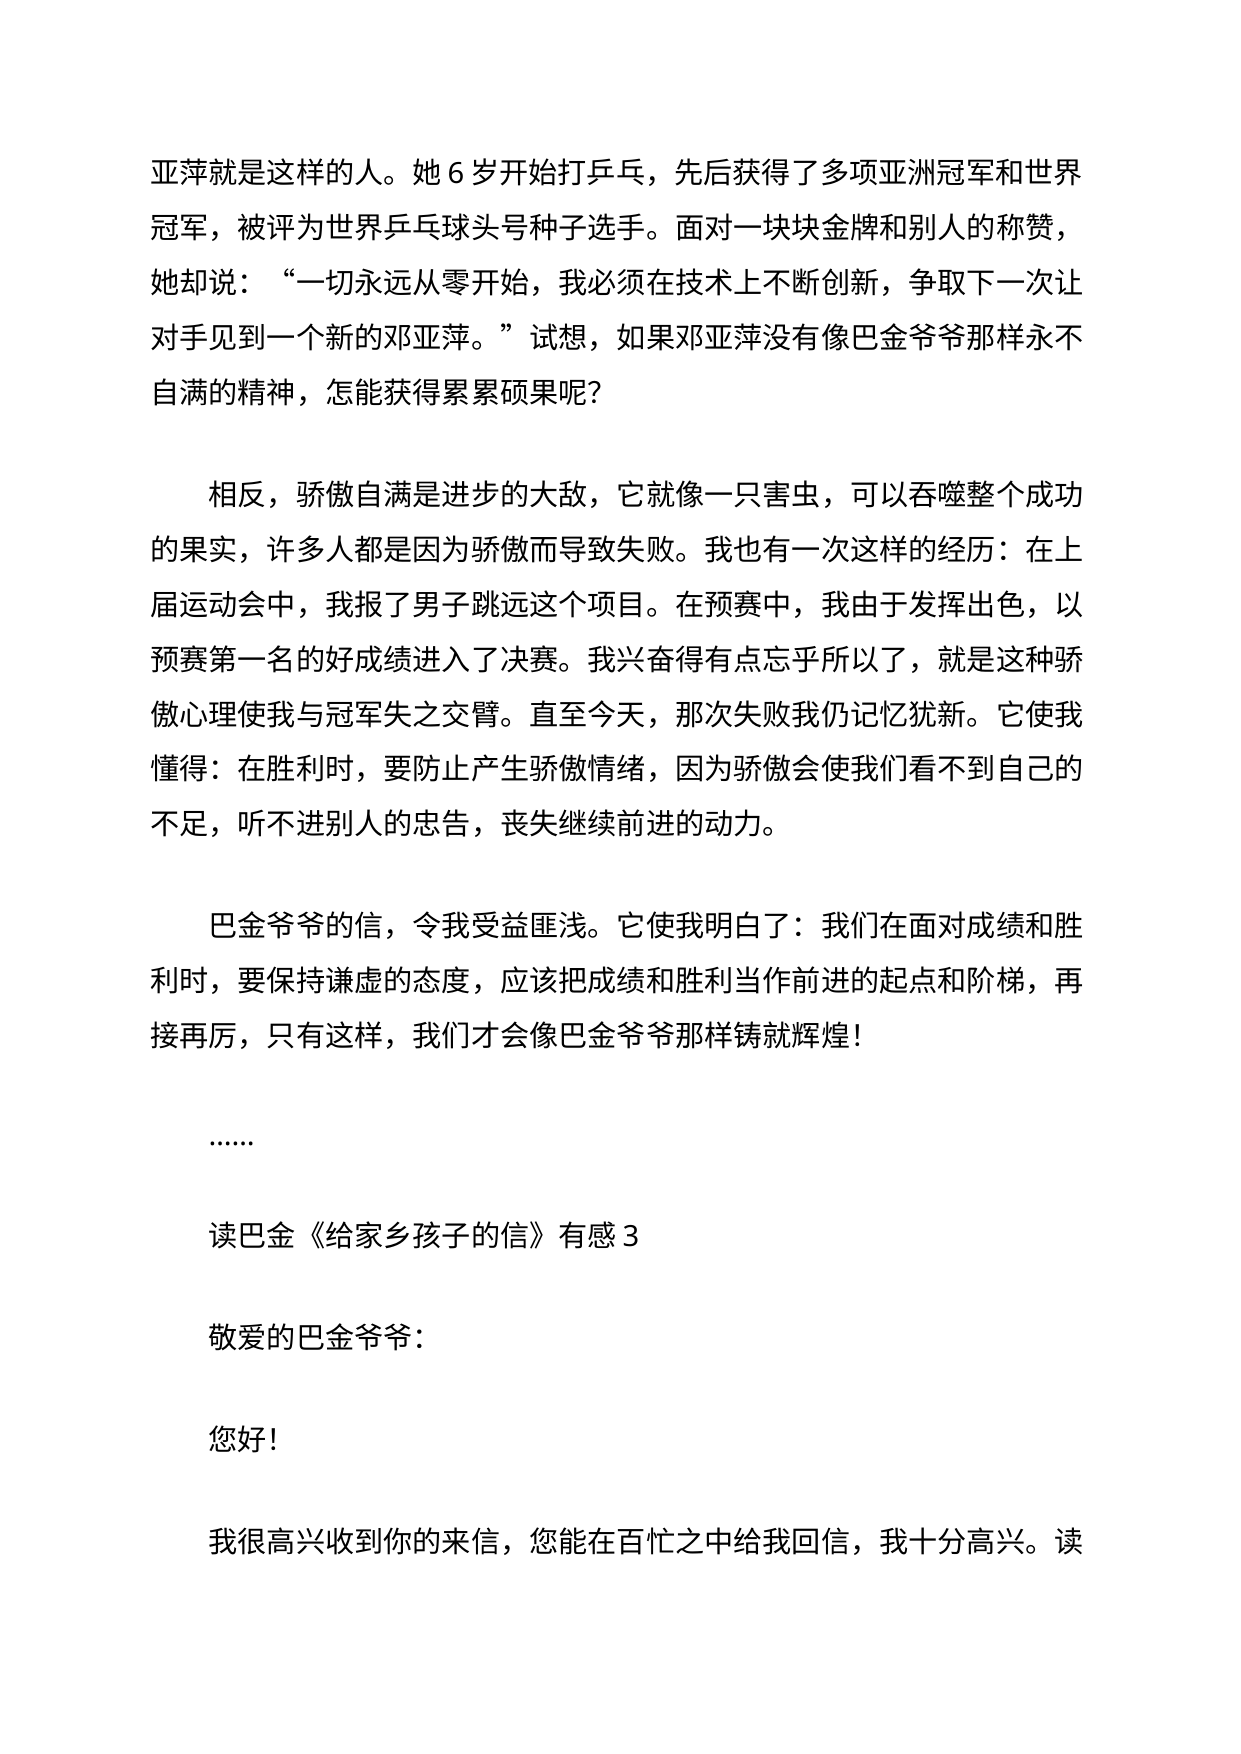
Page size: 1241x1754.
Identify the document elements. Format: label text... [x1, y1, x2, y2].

text …… [150, 1114, 1090, 1154]
text 读巴金《给家乡孩子的信》有感3 [150, 1213, 1090, 1255]
text 您好！ [150, 1416, 1090, 1459]
text 敬爱的巴金爷爷： [150, 1314, 1090, 1357]
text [150, 1518, 1090, 1560]
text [150, 150, 1090, 412]
text 相反，骄傲自满是进步的大敌，它就像一只害虫，可以吞噬整个成功的果实，许多人都是因为骄傲而导致失败。我也有一次这样的经历：在上届运动会中，我报了男子跳远这个项目。在预赛中，我由于发挥出色，以预赛第一名的好成绩进入了决赛。我兴奋得有点忘乎所以了，就是这种骄傲心理使我与冠军失之交臂。直至今天，那次失败我仍记忆犹新。它使我懂得：在胜利时，要防止产生骄傲情绪，因为骄傲会使我们看不到自己的不足，听不进别人的忠告，丧失继续前进的动力。 [150, 471, 1090, 843]
text 巴金爷爷的信，令我受益匪浅。它使我明白了：我们在面对成绩和胜利时，要保持谦虚的态度，应该把成绩和胜利当作前进的起点和阶梯，再接再厉，只有这样，我们才会像巴金爷爷那样铸就辉煌！ [150, 903, 1090, 1055]
